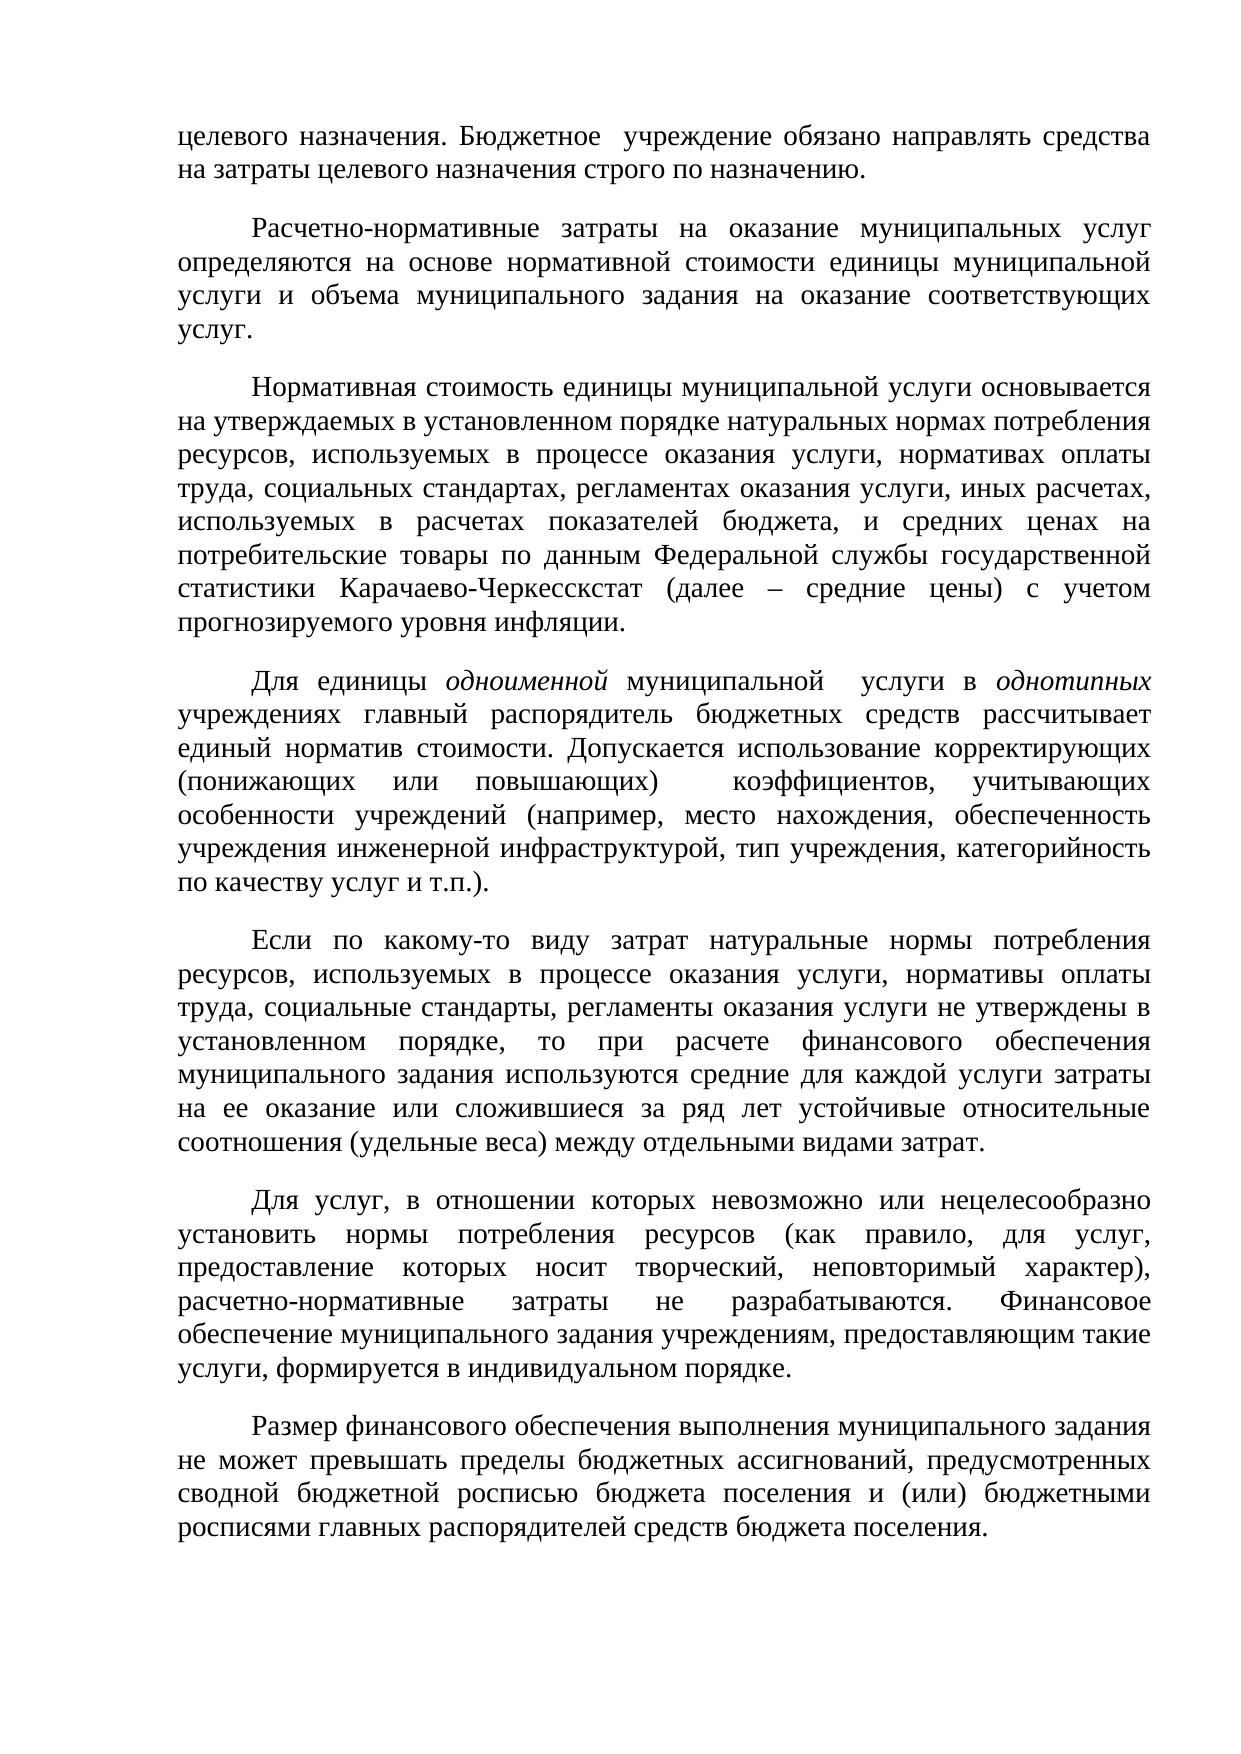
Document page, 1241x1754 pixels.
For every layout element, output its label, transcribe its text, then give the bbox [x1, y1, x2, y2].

text Размер финансового обеспечения выполнения муниципального задания не может превышать пределы бюджетных ассигнований, предусмотренных сводной бюджетной росписью бюджета поселения и (или) бюджетными росписями главных распорядителей средств бюджета поселения. [177, 1408, 1152, 1543]
text Расчетно-нормативные затраты на оказание муниципальных услуг определяются на основе нормативной стоимости единицы муниципальной услуги и объема муниципального задания на оказание соответствующих услуг. [177, 210, 1152, 344]
text Нормативная стоимость единицы муниципальной услуги основывается на утверждаемых в установленном порядке натуральных нормах потребления ресурсов, используемых в процессе оказания услуги, нормативах оплаты труда, социальных стандартах, регламентах оказания услуги, иных расчетах, используемых в расчетах показателей бюджета, и средних ценах на потребительские товары по данным Федеральной службы государственной статистики Карачаево-Черкесскстат (далее – средние цены) с учетом прогнозируемого уровня инфляции. [177, 369, 1152, 638]
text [177, 118, 1152, 185]
text Для единицы одноименной муниципальной услуги в однотипных учреждениях главный распорядитель бюджетных средств рассчитывает единый норматив стоимости. Допускается использование корректирующих (понижающих или повышающих) коэффициентов, учитывающих особенности учреждений (например, место нахождения, обеспеченность учреждения инженерной инфраструктурой, тип учреждения, категорийность по качеству услуг и т.п.). [177, 663, 1152, 897]
text Если по какому-то виду затрат натуральные нормы потребления ресурсов, используемых в процессе оказания услуги, нормативы оплаты труда, социальные стандарты, регламенты оказания услуги не утверждены в установленном порядке, то при расчете финансового обеспечения муниципального задания используются средние для каждой услуги затраты на ее оказание или сложившиеся за ряд лет устойчивые относительные соотношения (удельные веса) между отдельными видами затрат. [177, 922, 1152, 1157]
text Для услуг, в отношении которых невозможно или нецелесообразно установить нормы потребления ресурсов (как правило, для услуг, предоставление которых носит творческий, неповторимый характер), расчетно-нормативные затраты не разрабатываются. Финансовое обеспечение муниципального задания учреждениям, предоставляющим такие услуги, формируется в индивидуальном порядке. [177, 1182, 1152, 1383]
